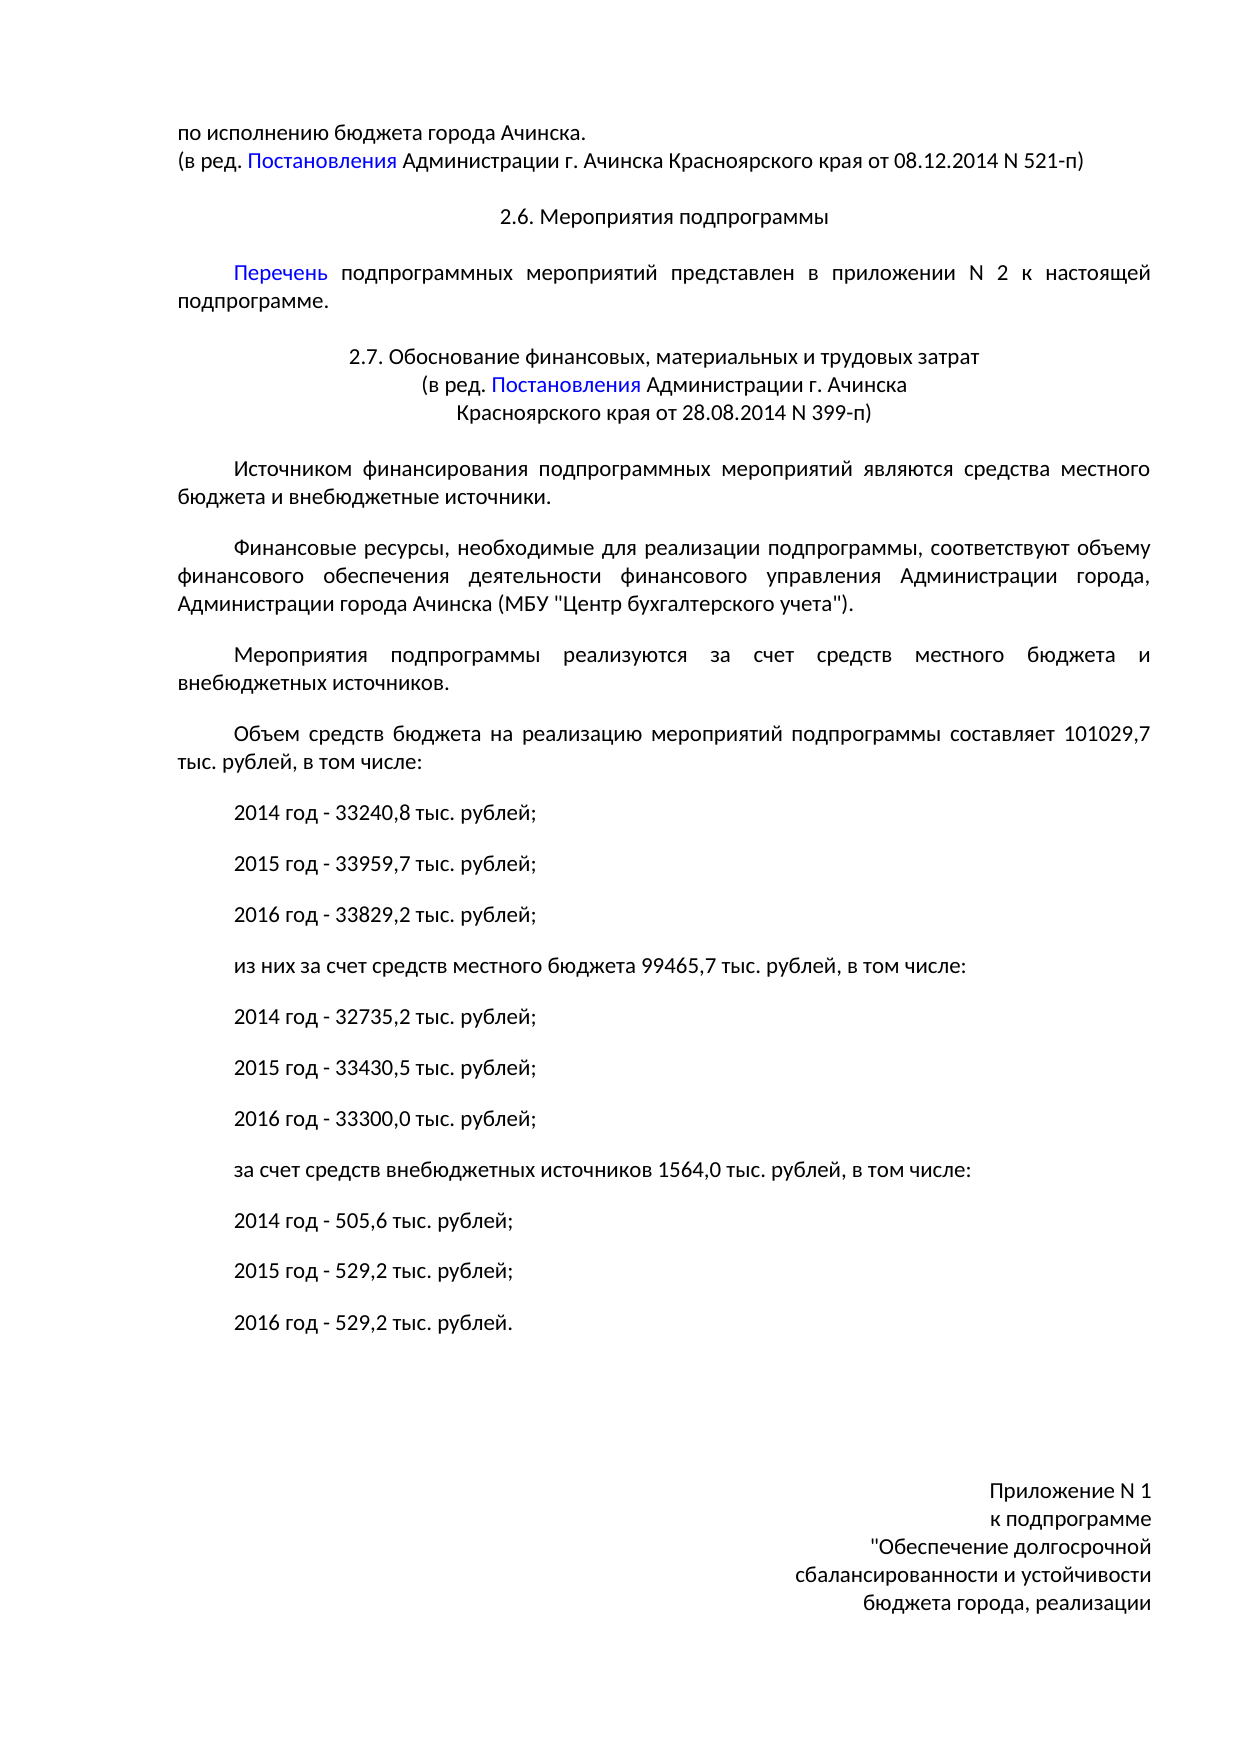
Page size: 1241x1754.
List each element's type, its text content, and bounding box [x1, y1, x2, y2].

text Перечень подпрограммных мероприятий представлен в приложении N 2 к настоящей подпрограмме. [177, 258, 1152, 314]
text 2015 год - 529,2 тыс. рублей; [177, 1257, 1152, 1285]
text 2015 год - 33959,7 тыс. рублей; [177, 849, 1152, 877]
text из них за счет средств местного бюджета 99465,7 тыс. рублей, в том числе: [177, 951, 1152, 979]
text за счет средств внебюджетных источников 1564,0 тыс. рублей, в том числе: [177, 1155, 1152, 1183]
text Источником финансирования подпрограммных мероприятий являются средства местного бюджета и внебюджетные источники. [177, 454, 1152, 510]
text "Обеспечение долгосрочной [177, 1532, 1152, 1560]
text 2015 год - 33430,5 тыс. рублей; [177, 1053, 1152, 1081]
text 2014 год - 505,6 тыс. рублей; [177, 1206, 1152, 1234]
text 2.6. Мероприятия подпрограммы [177, 202, 1152, 230]
text 2016 год - 529,2 тыс. рублей. [177, 1308, 1152, 1336]
text к подпрограмме [177, 1504, 1152, 1532]
text бюджета города, реализации [177, 1588, 1152, 1616]
text Приложение N 1 [177, 1476, 1152, 1504]
text 2016 год - 33300,0 тыс. рублей; [177, 1104, 1152, 1132]
text Красноярского края от 28.08.2014 N 399-п) [177, 398, 1152, 426]
text 2014 год - 32735,2 тыс. рублей; [177, 1002, 1152, 1030]
text 2014 год - 33240,8 тыс. рублей; [177, 798, 1152, 826]
text Финансовые ресурсы, необходимые для реализации подпрограммы, соответствуют объему финансового обеспечения деятельности финансового управления Администрации города, Администрации города Ачинска (МБУ "Центр бухгалтерского учета"). [177, 533, 1152, 617]
text 2016 год - 33829,2 тыс. рублей; [177, 900, 1152, 928]
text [177, 118, 1152, 146]
text сбалансированности и устойчивости [177, 1560, 1152, 1588]
text Мероприятия подпрограммы реализуются за счет средств местного бюджета и внебюджетных источников. [177, 640, 1152, 696]
text 2.7. Обоснование финансовых, материальных и трудовых затрат [177, 342, 1152, 370]
text Объем средств бюджета на реализацию мероприятий подпрограммы составляет 101029,7 тыс. рублей, в том числе: [177, 719, 1152, 775]
text (в ред. Постановления Администрации г. Ачинска Красноярского края от 08.12.2014 N 521-п) [177, 146, 1152, 174]
text (в ред. Постановления Администрации г. Ачинска [177, 370, 1152, 398]
